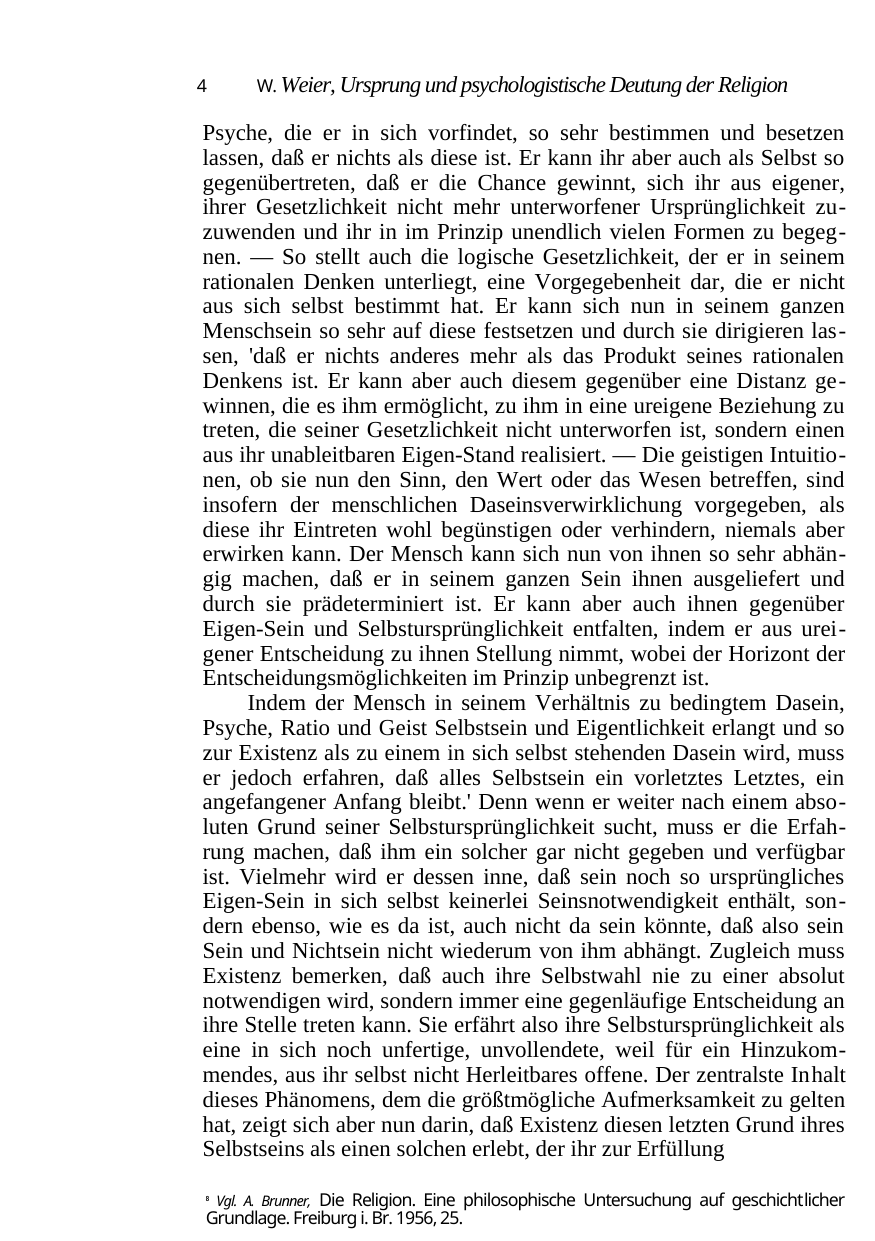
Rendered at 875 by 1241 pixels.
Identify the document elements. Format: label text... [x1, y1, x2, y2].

text Indem der Mensch in seinem Verhältnis zu bedingtem Dasein, Psyche, Ratio und Geist Selbstsein und Eigentlichkeit erlangt und so zur Existenz als zu einem in sich selbst stehenden Dasein wird, muss er jedoch erfahren, daß alles Selbstsein ein vorletztes Letztes, ein angefangener Anfang bleibt.' Denn wenn er weiter nach einem absoluten Grund seiner Selbstursprünglichkeit sucht, muss er die Erfahrung machen, daß ihm ein solcher gar nicht gegeben und verfügbar ist. Vielmehr wird er dessen inne, daß sein noch so ursprüngliches Eigen-Sein in sich selbst keinerlei Seinsnotwendigkeit enthält, sondern ebenso, wie es da ist, auch nicht da sein könnte, daß also sein Sein und Nichtsein nicht wiederum von ihm abhängt. Zugleich muss Existenz bemerken, daß auch ihre Selbstwahl nie zu einer absolut notwendigen wird, sondern immer eine gegenläufige Entscheidung an ihre Stelle treten kann. Sie erfährt also ihre Selbstursprünglichkeit als eine in sich noch unfertige, unvollendete, weil für ein Hinzukommendes, aus ihr selbst nicht Herleitbares offene. Der zentralste Inhalt dieses Phänomens, dem die größtmögliche Aufmerksamkeit zu gelten hat, zeigt sich aber nun darin, daß Existenz diesen letzten Grund ihres Selbstseins als einen solchen erlebt, der ihr zur Erfüllung [202, 691, 846, 1162]
text Psyche, die er in sich vorfindet, so sehr bestimmen und besetzen lassen, daß er nichts als diese ist. Er kann ihr aber auch als Selbst so gegenübertreten, daß er die Chance gewinnt, sich ihr aus eigener, ihrer Gesetzlichkeit nicht mehr unterworfener Ursprünglichkeit zuzuwenden und ihr in im Prinzip unendlich vielen Formen zu begegnen. — So stellt auch die logische Gesetzlichkeit, der er in seinem rationalen Denken unterliegt, eine Vorgegebenheit dar, die er nicht aus sich selbst bestimmt hat. Er kann sich nun in seinem ganzen Menschsein so sehr auf diese festsetzen und durch sie dirigieren lassen, 'daß er nichts anderes mehr als das Produkt seines rationalen Denkens ist. Er kann aber auch diesem gegenüber eine Distanz gewinnen, die es ihm ermöglicht, zu ihm in eine ureigene Beziehung zu treten, die seiner Gesetzlichkeit nicht unterworfen ist, sondern einen aus ihr unableitbaren Eigen-Stand realisiert. — Die geistigen Intuitionen, ob sie nun den Sinn, den Wert oder das Wesen betreffen, sind insofern der menschlichen Daseinsverwirklichung vorgegeben, als diese ihr Eintreten wohl begünstigen oder verhindern, niemals aber erwirken kann. Der Mensch kann sich nun von ihnen so sehr abhängig machen, daß er in seinem ganzen Sein ihnen ausgeliefert und durch sie prädeterminiert ist. Er kann aber auch ihnen gegenüber Eigen-Sein und Selbstursprünglichkeit entfalten, indem er aus ureigener Entscheidung zu ihnen Stellung nimmt, wobei der Horizont der Entscheidungsmöglichkeiten im Prinzip unbegrenzt ist. [202, 121, 846, 691]
